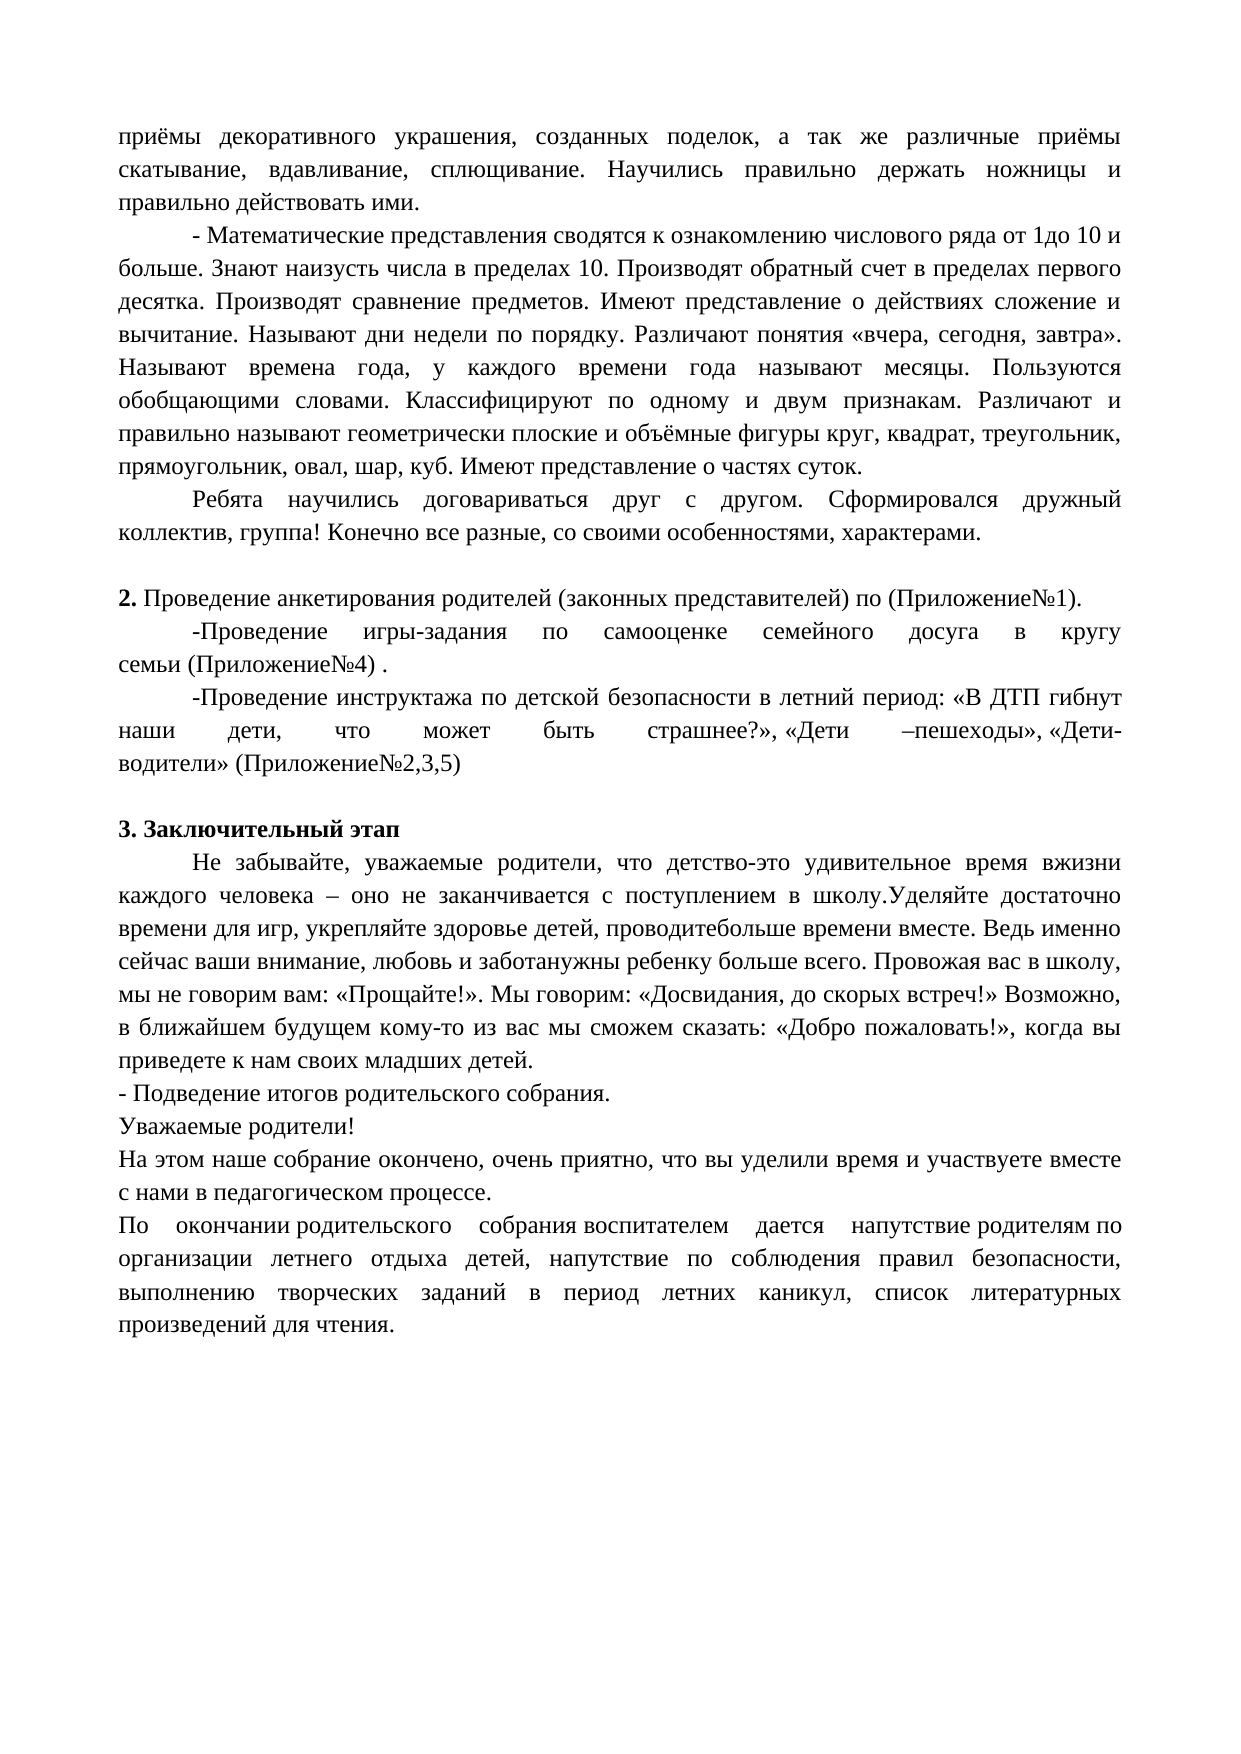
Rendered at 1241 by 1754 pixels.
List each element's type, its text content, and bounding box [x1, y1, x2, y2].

text По окончании родительского собрания воспитателем дается напутствие родителям по организации летнего отдыха детей, напутствие по соблюдения правил безопасности, выполнению творческих заданий в период летних каникул, список литературных произведений для чтения. [118, 1211, 1122, 1338]
text 3. Заключительный этап [118, 814, 1122, 843]
text -Проведение игры-задания по самооценке семейного досуга в кругу семьи (Приложение№4) . [118, 616, 1122, 678]
text - Математические представления сводятся к ознакомлению числового ряда от 1до 10 и больше. Знают наизусть числа в пределах 10. Производят обратный счет в пределах первого десятка. Производят сравнение предметов. Имеют представление о действиях сложение и вычитание. Называют дни недели по порядку. Различают понятия «вчера, сегодня, завтра». Называют времена года, у каждого времени года называют месяцы. Пользуются обобщающими словами. Классифицируют по одному и двум признакам. Различают и правильно называют геометрически плоские и объёмные фигуры круг, квадрат, треугольник, прямоугольник, овал, шар, куб. Имеют представление о частях суток. [118, 220, 1122, 480]
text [118, 121, 1122, 216]
text -Проведение инструктажа по детской безопасности в летний период: «В ДТП гибнут наши дети, что может быть страшнее?», «Дети –пешеходы», «Дети- водители» (Приложение№2,3,5) [118, 682, 1122, 777]
text Не забывайте, уважаемые родители, что детство-это удивительное время вжизни каждого человека – оно не заканчивается с поступлением в школу.Уделяйте достаточно времени для игр, укрепляйте здоровье детей, проводитебольше времени вместе. Ведь именно сейчас ваши внимание, любовь и заботанужны ребенку больше всего. Провожая вас в школу, мы не говорим вам: «Прощайте!». Мы говорим: «Досвидания, до скорых встреч!» Возможно, в ближайшем будущем кому-то из вас мы сможем сказать: «Добро пожаловать!», когда вы приведете к нам своих младших детей. [118, 847, 1122, 1074]
text Ребята научились договариваться друг с другом. Сформировался дружный коллектив, группа! Конечно все разные, со своими особенностями, характерами. [118, 484, 1122, 546]
text Уважаемые родители! [118, 1111, 1122, 1140]
text На этом наше собрание окончено, очень приятно, что вы уделили время и участвуете вместе с нами в педагогическом процессе. [118, 1144, 1122, 1206]
text - Подведение итогов родительского собрания. [118, 1078, 1122, 1107]
text 2. Проведение анкетирования родителей (законных представителей) по (Приложение№1). [118, 583, 1122, 612]
